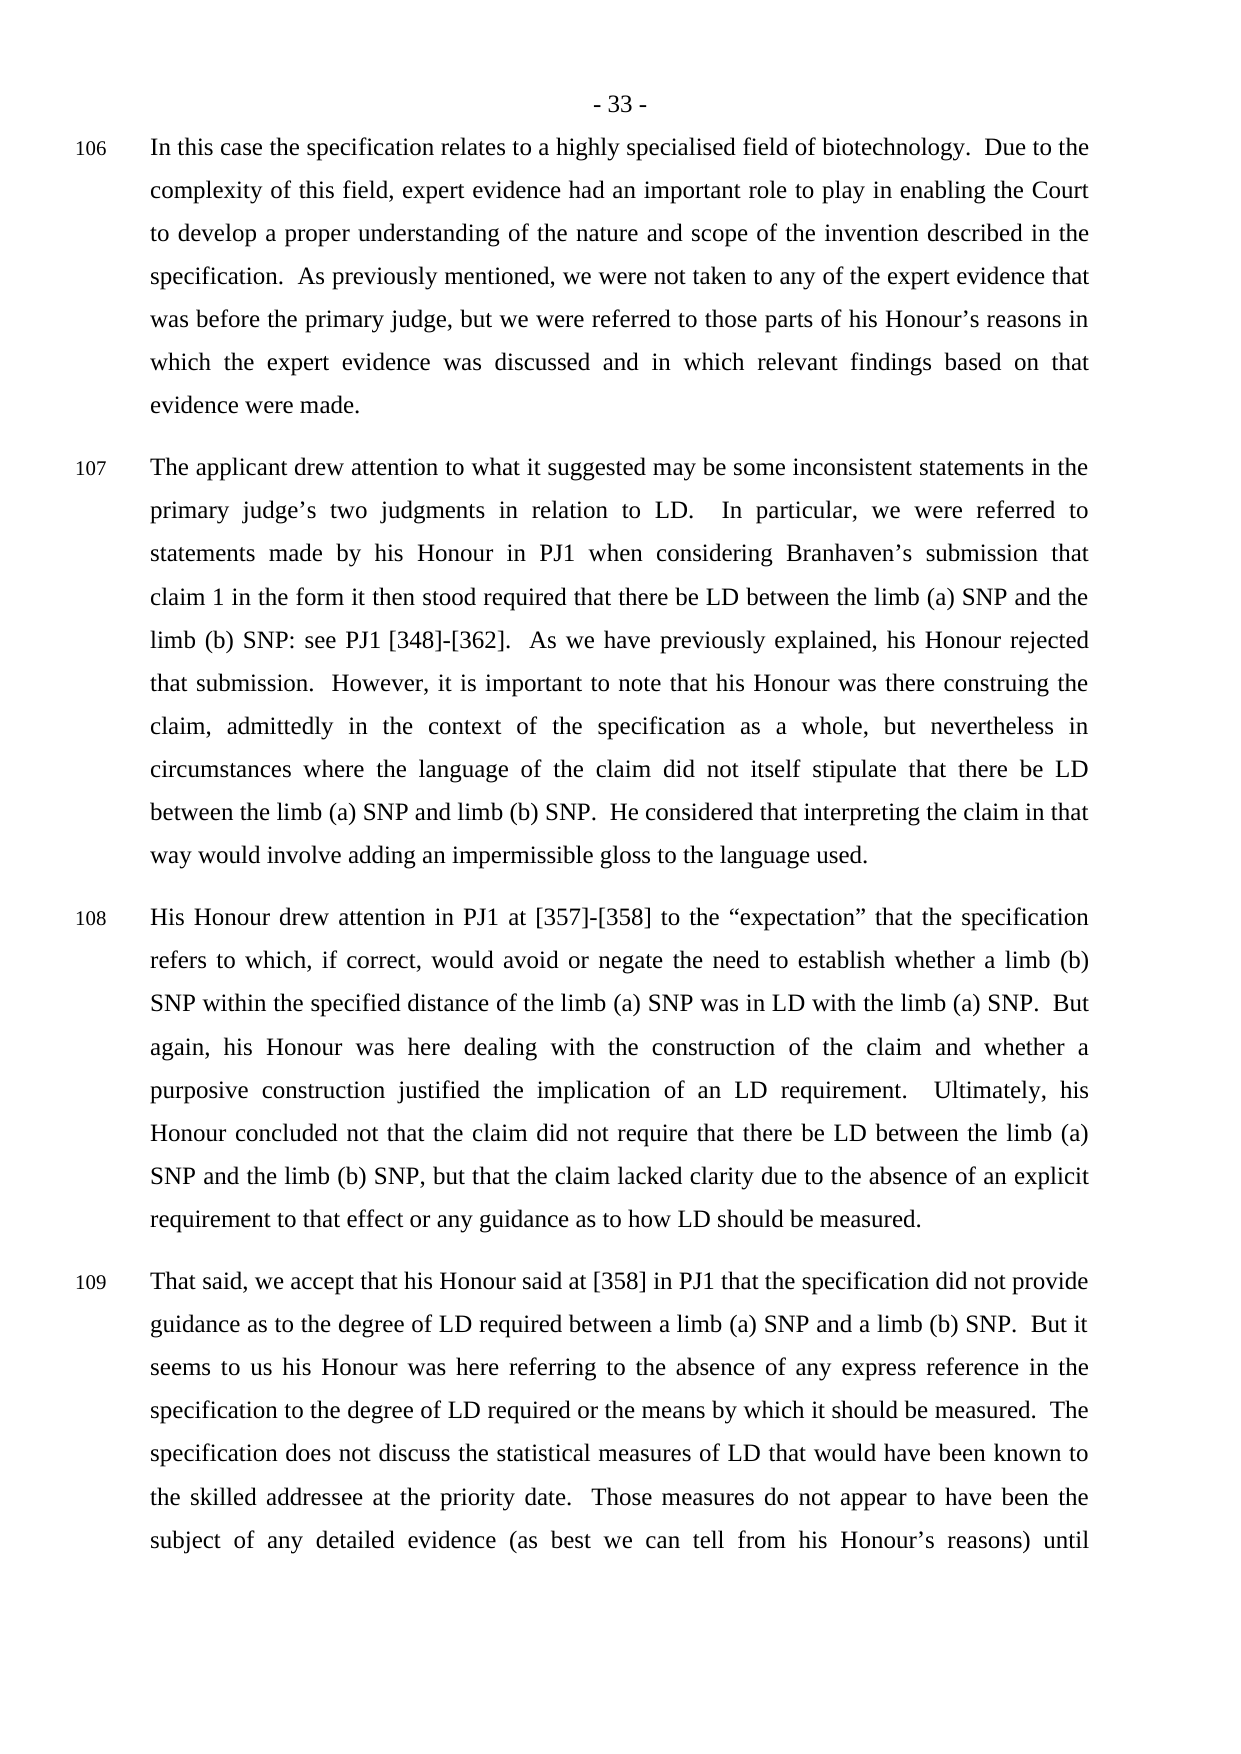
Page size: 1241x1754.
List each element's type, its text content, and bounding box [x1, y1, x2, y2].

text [75, 1266, 1090, 1553]
text In this case the specification relates to a highly specialised field of biotechnology. Due to the complexity of this field, expert evidence had an important role to play in enabling the Court to develop a proper understanding of the nature and scope of the invention described in the specification. As previously mentioned, we were not taken to any of the expert evidence that was before the primary judge, but we were referred to those parts of his Honour’s reasons in which the expert evidence was discussed and in which relevant findings based on that evidence were made. [75, 132, 1090, 419]
text The applicant drew attention to what it suggested may be some inconsistent statements in the primary judge’s two judgments in relation to LD. In particular, we were referred to statements made by his Honour in PJ1 when considering Branhaven’s submission that claim 1 in the form it then stood required that there be LD between the limb (a) SNP and the limb (b) SNP: see PJ1 [348]-[362]. As we have previously explained, his Honour rejected that submission. However, it is important to note that his Honour was there construing the claim, admittedly in the context of the specification as a whole, but nevertheless in circumstances where the language of the claim did not itself stipulate that there be LD between the limb (a) SNP and limb (b) SNP. He considered that interpreting the claim in that way would involve adding an impermissible gloss to the language used. [75, 452, 1090, 869]
text His Honour drew attention in PJ1 at [357]-[358] to the “expectation” that the specification refers to which, if correct, would avoid or negate the need to establish whether a limb (b) SNP within the specified distance of the limb (a) SNP was in LD with the limb (a) SNP. But again, his Honour was here dealing with the construction of the claim and whether a purposive construction justified the implication of an LD requirement. Ultimately, his Honour concluded not that the claim did not require that there be LD between the limb (a) SNP and the limb (b) SNP, but that the claim lacked clarity due to the absence of an explicit requirement to that effect or any guidance as to how LD should be measured. [75, 902, 1090, 1233]
